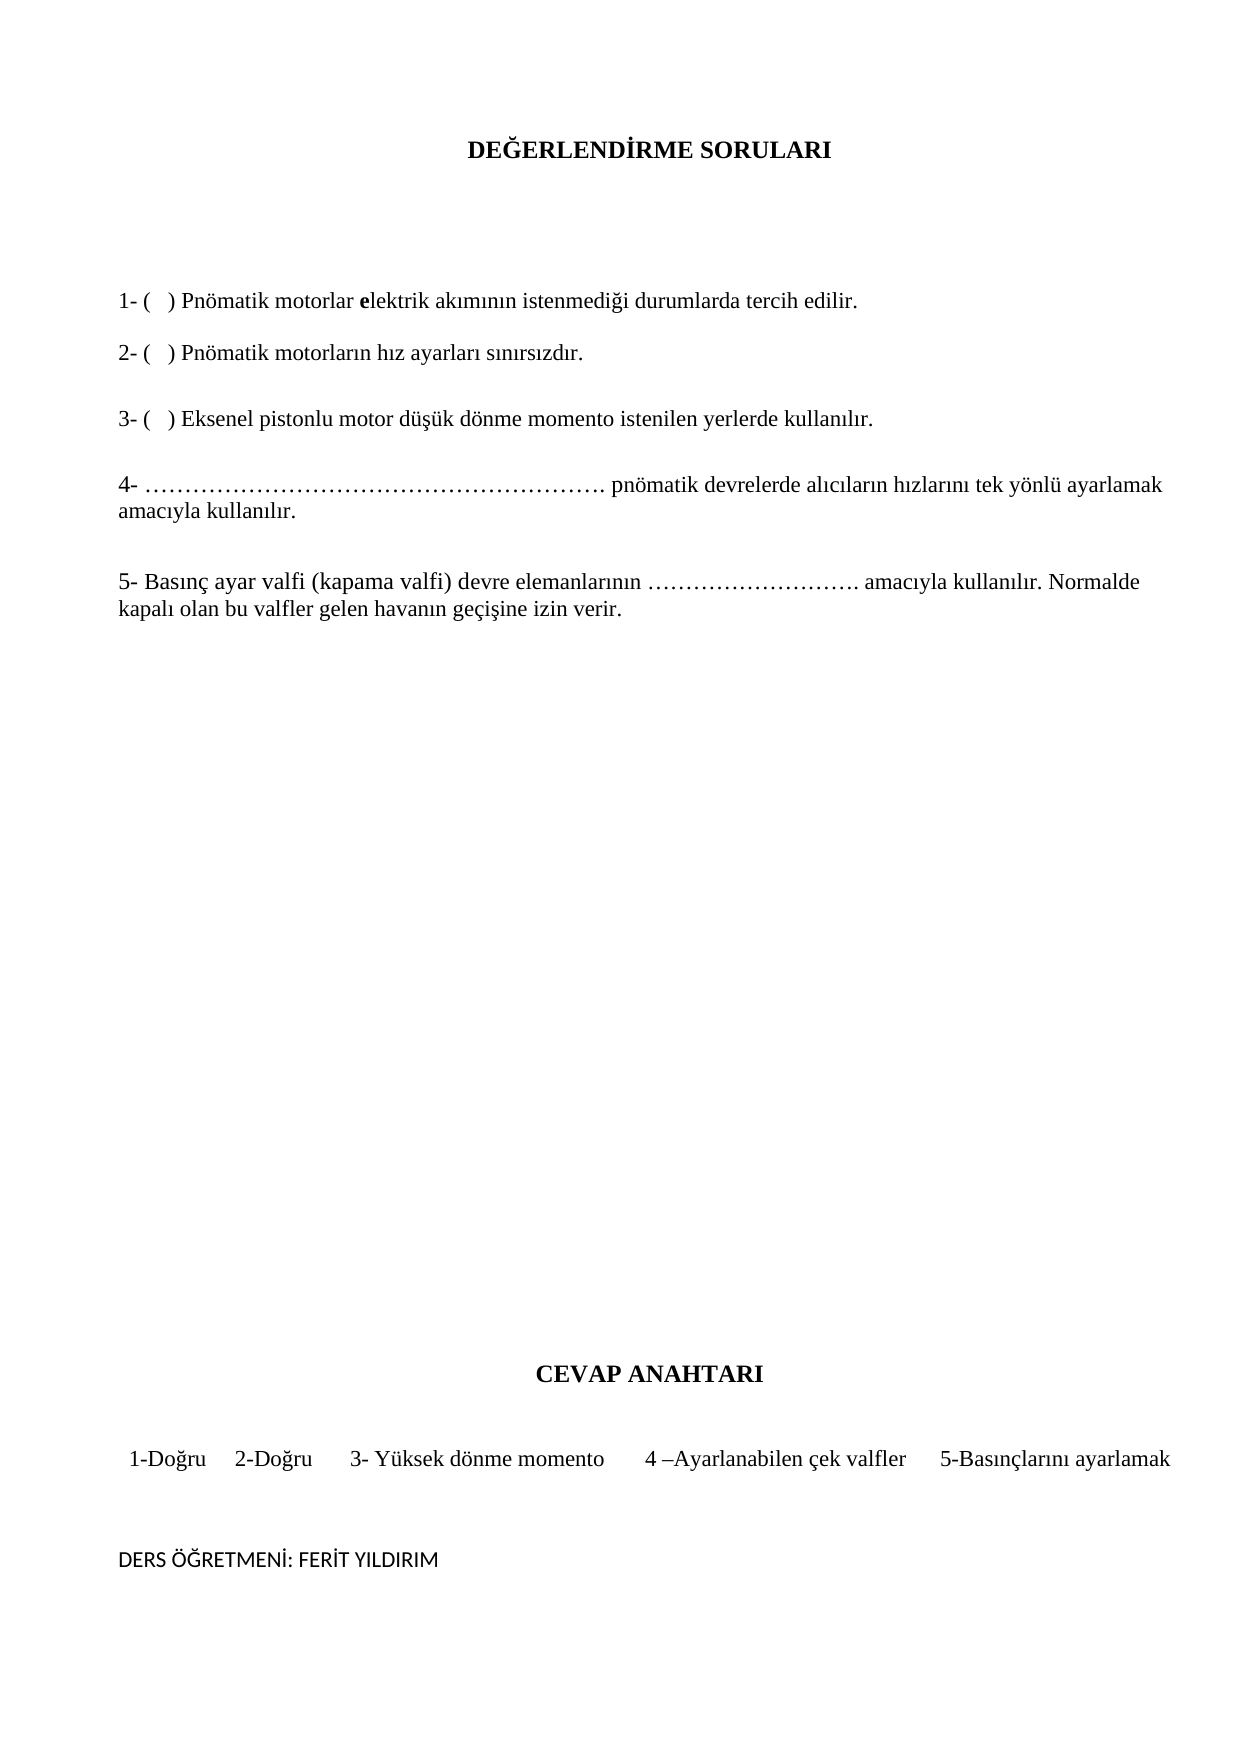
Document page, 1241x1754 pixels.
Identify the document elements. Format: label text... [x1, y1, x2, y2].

text 3- ( ) Eksenel pistonlu motor düşük dönme momento istenilen yerlerde kullanılır. [118, 405, 1181, 431]
text 1- ( ) Pnömatik motorlar elektrik akımının istenmediği durumlarda tercih edilir. [118, 287, 1181, 313]
text DEĞERLENDİRME SORULARI [118, 136, 1181, 164]
text 1-Doğru 2-Doğru 3- Yüksek dönme momento 4 –Ayarlanabilen çek valfler 5-Basınçlarını ayarlamak [118, 1445, 1181, 1471]
text CEVAP ANAHTARI [118, 1359, 1181, 1388]
text 4- …………………………………………………. pnömatik devrelerde alıcıların hızlarını tek yönlü ayarlamak amacıyla kullanılır. [118, 470, 1181, 524]
text 5- Basınç ayar valfi (kapama valfi) devre elemanlarının ………………………. amacıyla kullanılır. Normalde kapalı olan bu valfler gelen havanın geçişine izin verir. [118, 567, 1181, 621]
text DERS ÖĞRETMENİ: FERİT YILDIRIM [118, 1545, 1181, 1573]
text 2- ( ) Pnömatik motorların hız ayarları sınırsızdır. [118, 339, 1181, 366]
